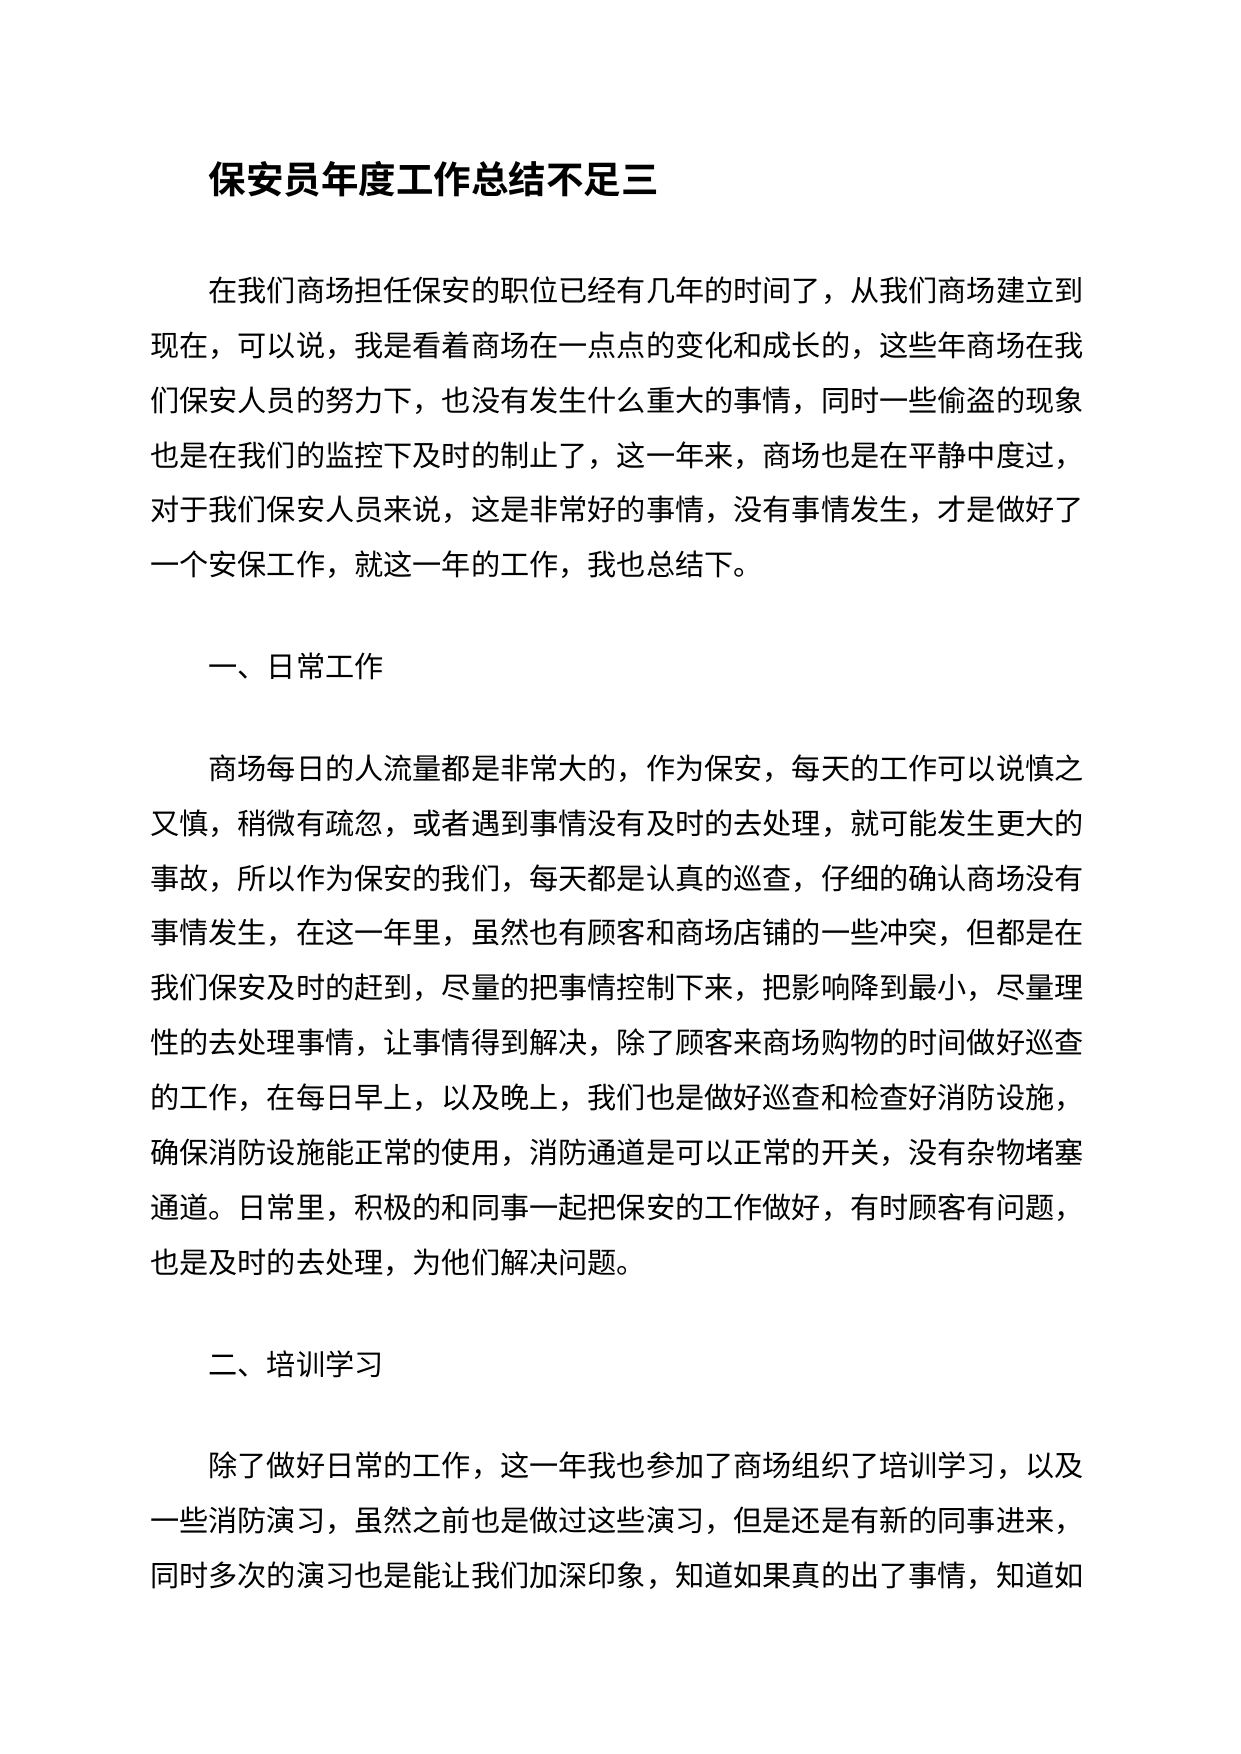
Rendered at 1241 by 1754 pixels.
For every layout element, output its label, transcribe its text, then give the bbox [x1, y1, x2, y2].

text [150, 1443, 1090, 1595]
text 保安员年度工作总结不足三 [150, 150, 1090, 204]
text 在我们商场担任保安的职位已经有几年的时间了，从我们商场建立到现在，可以说，我是看着商场在一点点的变化和成长的，这些年商场在我们保安人员的努力下，也没有发生什么重大的事情，同时一些偷盗的现象也是在我们的监控下及时的制止了，这一年来，商场也是在平静中度过，对于我们保安人员来说，这是非常好的事情，没有事情发生，才是做好了一个安保工作，就这一年的工作，我也总结下。 [150, 267, 1090, 584]
text 二、培训学习 [150, 1341, 1090, 1383]
text 商场每日的人流量都是非常大的，作为保安，每天的工作可以说慎之又慎，稍微有疏忽，或者遇到事情没有及时的去处理，就可能发生更大的事故，所以作为保安的我们，每天都是认真的巡查，仔细的确认商场没有事情发生，在这一年里，虽然也有顾客和商场店铺的一些冲突，但都是在我们保安及时的赶到，尽量的把事情控制下来，把影响降到最小，尽量理性的去处理事情，让事情得到解决，除了顾客来商场购物的时间做好巡查的工作，在每日早上，以及晚上，我们也是做好巡查和检查好消防设施，确保消防设施能正常的使用，消防通道是可以正常的开关，没有杂物堵塞通道。日常里，积极的和同事一起把保安的工作做好，有时顾客有问题，也是及时的去处理，为他们解决问题。 [150, 745, 1090, 1282]
text 一、日常工作 [150, 644, 1090, 686]
